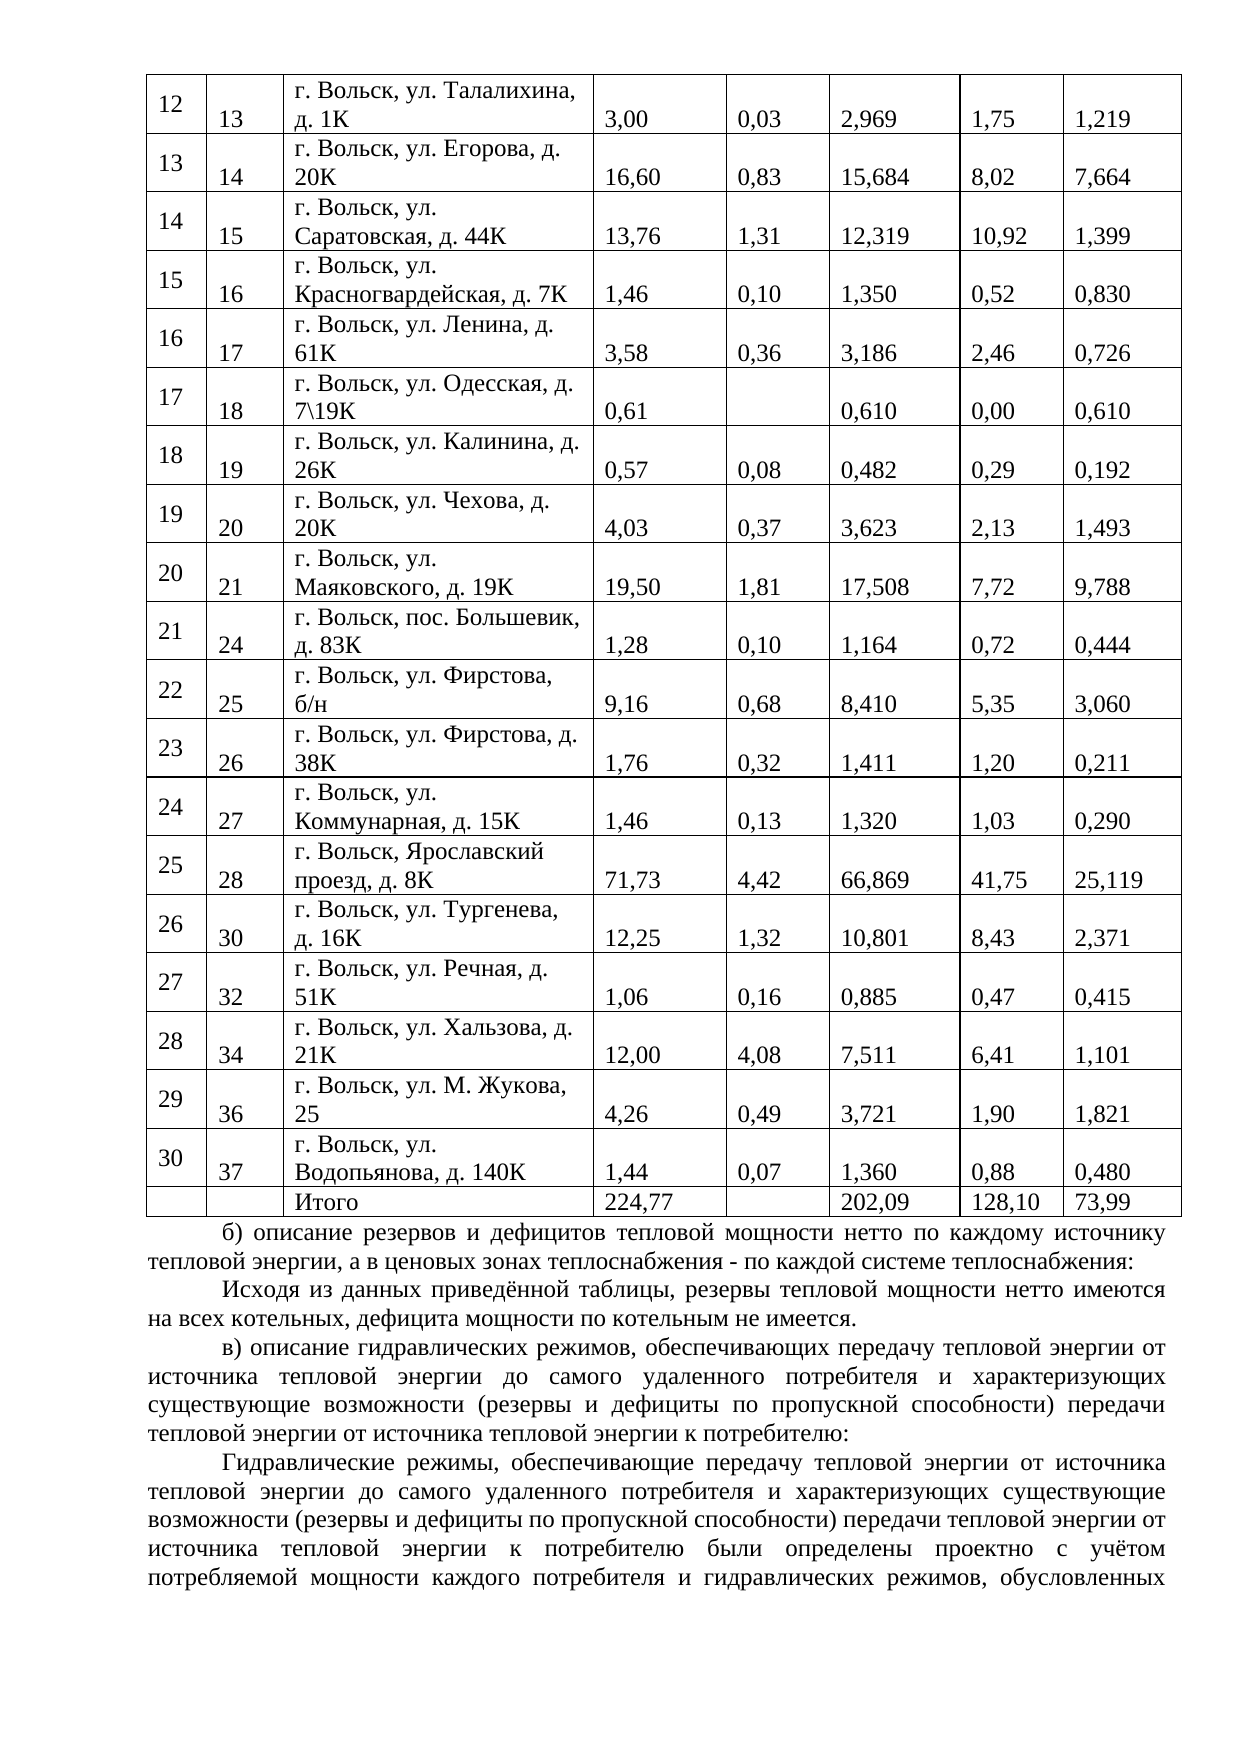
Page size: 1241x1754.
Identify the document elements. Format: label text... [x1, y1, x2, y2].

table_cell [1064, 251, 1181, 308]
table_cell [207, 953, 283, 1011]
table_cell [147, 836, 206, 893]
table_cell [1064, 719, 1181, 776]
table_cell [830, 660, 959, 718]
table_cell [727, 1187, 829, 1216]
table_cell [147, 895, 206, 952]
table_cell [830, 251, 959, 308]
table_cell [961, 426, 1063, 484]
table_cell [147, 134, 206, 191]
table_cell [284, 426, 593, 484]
text б) описание резервов и дефицитов тепловой мощности нетто по каждому источнику тепловой энергии, а в ценовых зонах теплоснабжения - по каждой системе теплоснабжения: [148, 1217, 1167, 1274]
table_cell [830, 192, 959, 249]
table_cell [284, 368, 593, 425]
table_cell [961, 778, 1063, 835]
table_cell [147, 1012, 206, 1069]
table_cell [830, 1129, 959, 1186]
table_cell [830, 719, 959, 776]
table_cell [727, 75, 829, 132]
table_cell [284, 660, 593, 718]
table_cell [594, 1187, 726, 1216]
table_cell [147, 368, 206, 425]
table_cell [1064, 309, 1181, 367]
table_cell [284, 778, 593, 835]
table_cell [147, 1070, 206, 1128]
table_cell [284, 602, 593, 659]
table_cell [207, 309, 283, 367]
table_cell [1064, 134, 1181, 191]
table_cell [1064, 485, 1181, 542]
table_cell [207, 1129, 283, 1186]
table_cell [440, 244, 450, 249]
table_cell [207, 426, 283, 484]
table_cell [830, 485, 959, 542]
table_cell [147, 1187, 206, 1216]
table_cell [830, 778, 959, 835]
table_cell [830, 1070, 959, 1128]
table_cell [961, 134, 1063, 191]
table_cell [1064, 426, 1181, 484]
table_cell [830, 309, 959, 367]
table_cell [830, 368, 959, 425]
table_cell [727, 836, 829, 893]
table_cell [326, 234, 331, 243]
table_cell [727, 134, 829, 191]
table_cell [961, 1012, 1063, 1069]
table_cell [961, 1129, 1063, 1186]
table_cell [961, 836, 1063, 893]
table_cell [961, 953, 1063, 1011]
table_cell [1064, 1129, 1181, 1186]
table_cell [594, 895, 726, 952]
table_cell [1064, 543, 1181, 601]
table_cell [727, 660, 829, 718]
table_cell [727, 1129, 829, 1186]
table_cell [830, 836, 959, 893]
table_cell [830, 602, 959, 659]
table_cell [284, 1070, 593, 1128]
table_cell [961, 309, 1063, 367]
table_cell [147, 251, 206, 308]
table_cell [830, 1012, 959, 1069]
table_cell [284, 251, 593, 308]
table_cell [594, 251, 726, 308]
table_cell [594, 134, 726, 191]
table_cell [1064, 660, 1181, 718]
text Исходя из данных приведённой таблицы, резервы тепловой мощности нетто имеются на всех котельных, дефицита мощности по котельным не имеется. [148, 1274, 1167, 1332]
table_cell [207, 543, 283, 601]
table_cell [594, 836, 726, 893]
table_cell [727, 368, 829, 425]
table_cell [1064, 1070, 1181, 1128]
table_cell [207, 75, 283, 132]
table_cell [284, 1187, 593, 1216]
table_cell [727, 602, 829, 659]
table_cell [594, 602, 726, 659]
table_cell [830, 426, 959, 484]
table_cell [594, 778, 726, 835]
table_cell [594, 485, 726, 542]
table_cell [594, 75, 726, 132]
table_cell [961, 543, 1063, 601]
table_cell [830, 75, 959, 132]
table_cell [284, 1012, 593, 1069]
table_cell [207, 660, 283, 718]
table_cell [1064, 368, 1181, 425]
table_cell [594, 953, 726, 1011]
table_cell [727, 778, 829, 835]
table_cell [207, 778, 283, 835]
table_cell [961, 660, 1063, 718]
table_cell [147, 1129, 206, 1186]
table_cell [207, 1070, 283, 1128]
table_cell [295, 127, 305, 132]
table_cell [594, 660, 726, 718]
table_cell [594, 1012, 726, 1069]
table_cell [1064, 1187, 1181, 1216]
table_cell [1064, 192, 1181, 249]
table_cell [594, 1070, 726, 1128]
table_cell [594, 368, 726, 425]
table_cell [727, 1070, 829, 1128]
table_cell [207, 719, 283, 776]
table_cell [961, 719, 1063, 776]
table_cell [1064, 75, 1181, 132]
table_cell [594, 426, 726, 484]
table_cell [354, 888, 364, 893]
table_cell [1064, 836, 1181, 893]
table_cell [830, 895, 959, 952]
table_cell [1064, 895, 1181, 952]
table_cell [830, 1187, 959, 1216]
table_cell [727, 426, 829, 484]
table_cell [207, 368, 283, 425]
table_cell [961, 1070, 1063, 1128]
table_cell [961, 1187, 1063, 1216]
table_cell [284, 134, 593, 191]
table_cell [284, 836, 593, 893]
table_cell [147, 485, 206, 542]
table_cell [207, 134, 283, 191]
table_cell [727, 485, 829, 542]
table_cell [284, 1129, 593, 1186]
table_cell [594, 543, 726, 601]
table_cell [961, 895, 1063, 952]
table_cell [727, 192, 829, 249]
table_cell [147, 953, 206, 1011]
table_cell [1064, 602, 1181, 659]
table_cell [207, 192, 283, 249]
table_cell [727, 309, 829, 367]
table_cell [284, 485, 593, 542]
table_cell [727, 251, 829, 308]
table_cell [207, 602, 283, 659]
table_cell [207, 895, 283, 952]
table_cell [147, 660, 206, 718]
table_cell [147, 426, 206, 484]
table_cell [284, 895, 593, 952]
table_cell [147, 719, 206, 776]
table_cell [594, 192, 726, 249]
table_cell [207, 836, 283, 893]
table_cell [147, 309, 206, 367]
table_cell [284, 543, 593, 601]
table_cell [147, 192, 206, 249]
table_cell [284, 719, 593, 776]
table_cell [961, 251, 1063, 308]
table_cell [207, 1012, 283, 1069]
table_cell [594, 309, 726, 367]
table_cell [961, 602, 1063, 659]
text в) описание гидравлических режимов, обеспечивающих передачу тепловой энергии от источника тепловой энергии до самого удаленного потребителя и характеризующих существующие возможности (резервы и дефициты по пропускной способности) передачи тепловой энергии от источника тепловой энергии к потребителю: [148, 1332, 1167, 1447]
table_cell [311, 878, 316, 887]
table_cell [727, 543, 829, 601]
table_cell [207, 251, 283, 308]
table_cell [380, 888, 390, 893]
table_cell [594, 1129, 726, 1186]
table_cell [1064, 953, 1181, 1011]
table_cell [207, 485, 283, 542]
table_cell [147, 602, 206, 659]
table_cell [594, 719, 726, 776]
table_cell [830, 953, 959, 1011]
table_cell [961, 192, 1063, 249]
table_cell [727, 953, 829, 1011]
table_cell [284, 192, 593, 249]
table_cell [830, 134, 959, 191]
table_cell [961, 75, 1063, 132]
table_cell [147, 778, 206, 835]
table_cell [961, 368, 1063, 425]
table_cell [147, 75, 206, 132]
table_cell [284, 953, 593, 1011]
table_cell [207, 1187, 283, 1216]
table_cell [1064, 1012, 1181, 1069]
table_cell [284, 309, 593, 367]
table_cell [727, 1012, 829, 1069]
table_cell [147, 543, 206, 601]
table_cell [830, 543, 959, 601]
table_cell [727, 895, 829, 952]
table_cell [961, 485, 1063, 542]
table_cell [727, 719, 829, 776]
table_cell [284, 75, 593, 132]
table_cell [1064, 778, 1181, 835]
